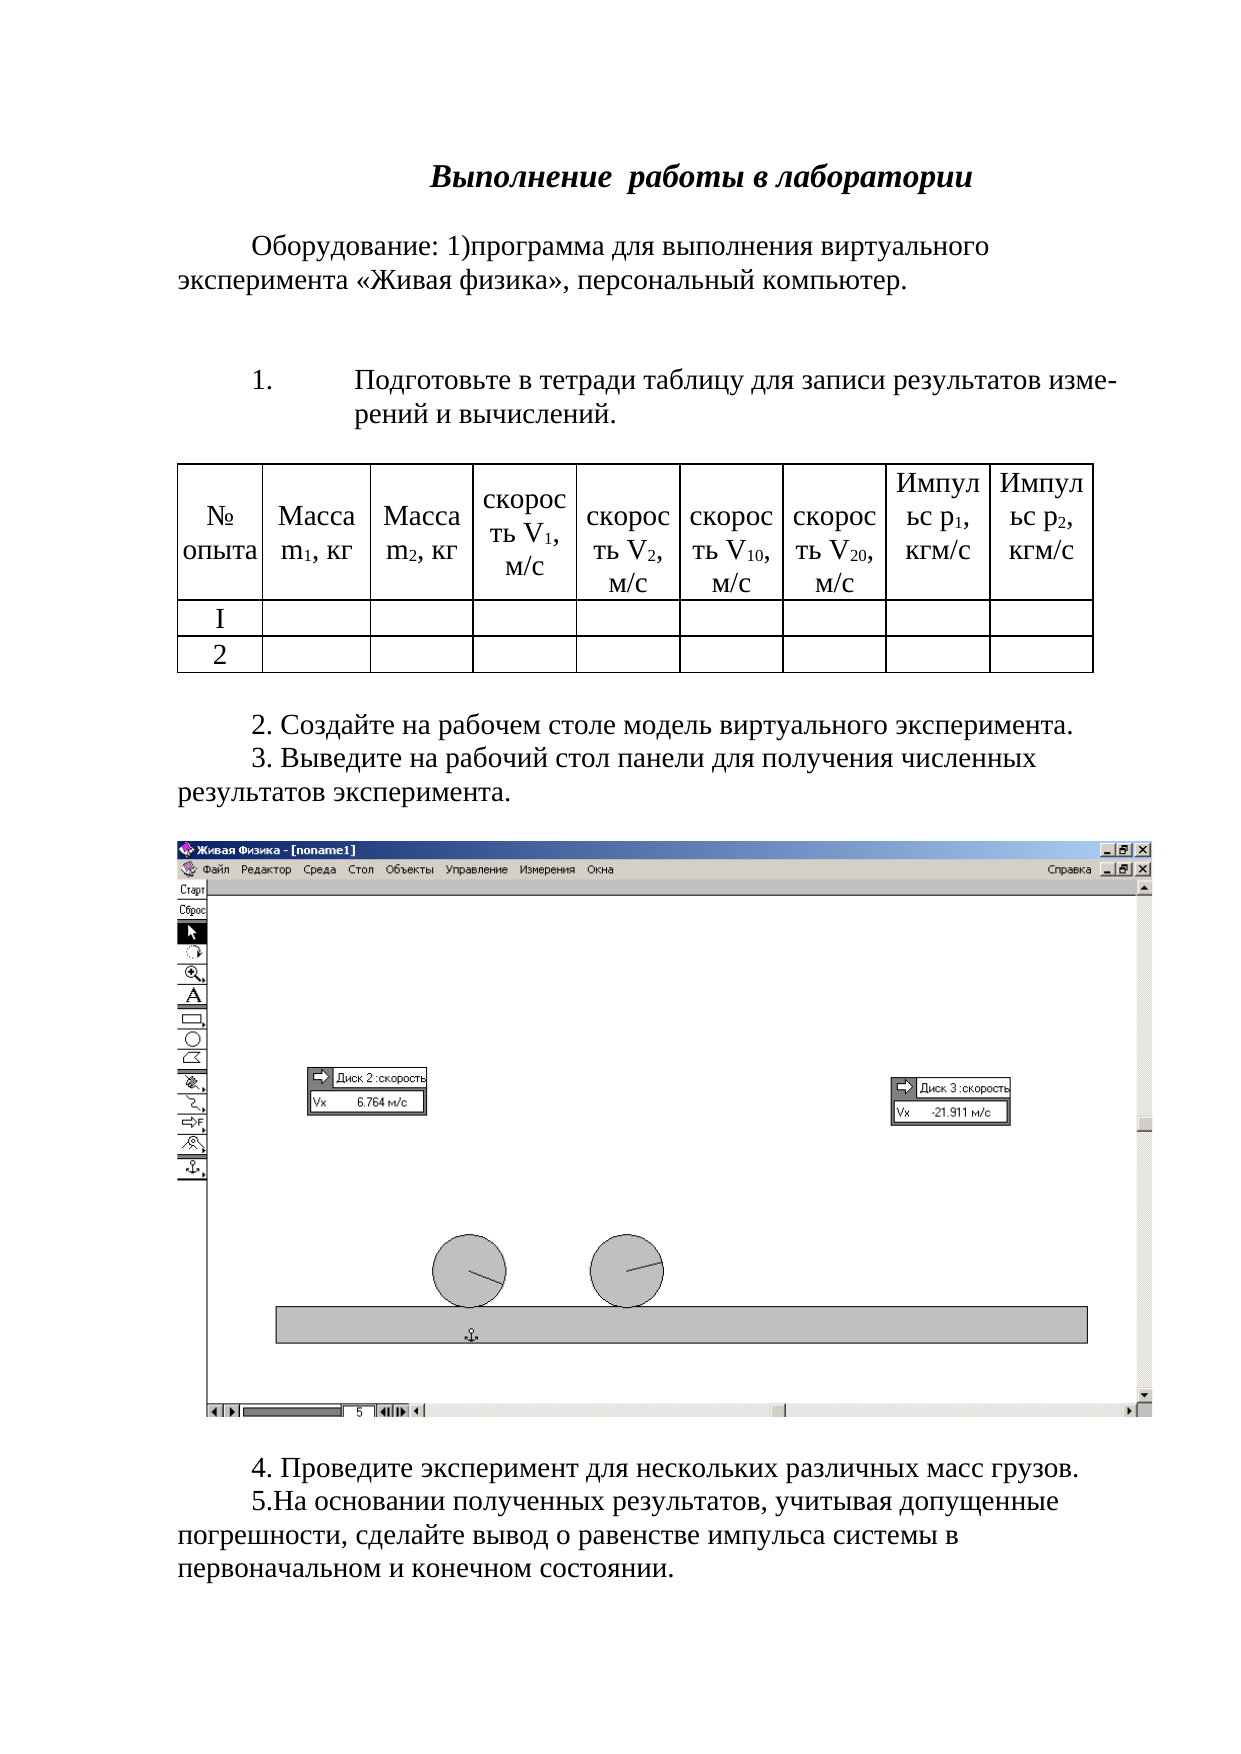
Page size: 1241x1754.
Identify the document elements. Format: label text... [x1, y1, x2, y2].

table_header Масса m1, кг [263, 465, 370, 599]
table_cell [577, 637, 679, 672]
table_header № опыта [178, 465, 262, 599]
table_cell [577, 601, 679, 635]
text 5.На основании полученных результатов, учитывая допущенные погрешности, сделайте вывод о равенстве импульса системы в первоначальном и конечном состоянии. [177, 1483, 1152, 1584]
table_cell [991, 601, 1092, 635]
text Выполнение работы в лаборатории [177, 156, 1152, 195]
text 2. Создайте на рабочем столе модель виртуального эксперимента. [177, 707, 1152, 741]
table_cell I [178, 601, 262, 635]
table_cell [784, 601, 885, 635]
table_cell 2 [178, 637, 262, 672]
table_cell [263, 637, 370, 672]
table_header Импульс p2, кгм/с [991, 465, 1092, 599]
table_cell [681, 637, 782, 672]
table_cell [474, 601, 576, 635]
table_cell [991, 637, 1092, 672]
table_header скорость V1, м/с [474, 465, 576, 599]
list Подготовьте в тетради таблицу для записи результатов измерений и вычислений. [251, 362, 1152, 429]
table_cell [784, 637, 885, 672]
table_header Масса m2, кг [371, 465, 472, 599]
table_cell [887, 601, 989, 635]
text 4. Проведите эксперимент для нескольких различных масс грузов. [177, 1450, 1152, 1483]
table_cell [263, 601, 370, 635]
table_cell [371, 637, 472, 672]
table_cell [681, 601, 782, 635]
text 3. Выведите на рабочий стол панели для получения численных результатов эксперимента. [177, 741, 1152, 808]
table_cell [371, 601, 472, 635]
picture [177, 841, 1153, 1417]
text Оборудование: 1)программа для выполнения виртуального эксперимента «Живая физика», персональный компьютер. [177, 228, 1152, 295]
table_cell [887, 637, 989, 672]
table_header Импульс p1, кгм/с [887, 465, 989, 599]
table_cell [474, 637, 576, 672]
